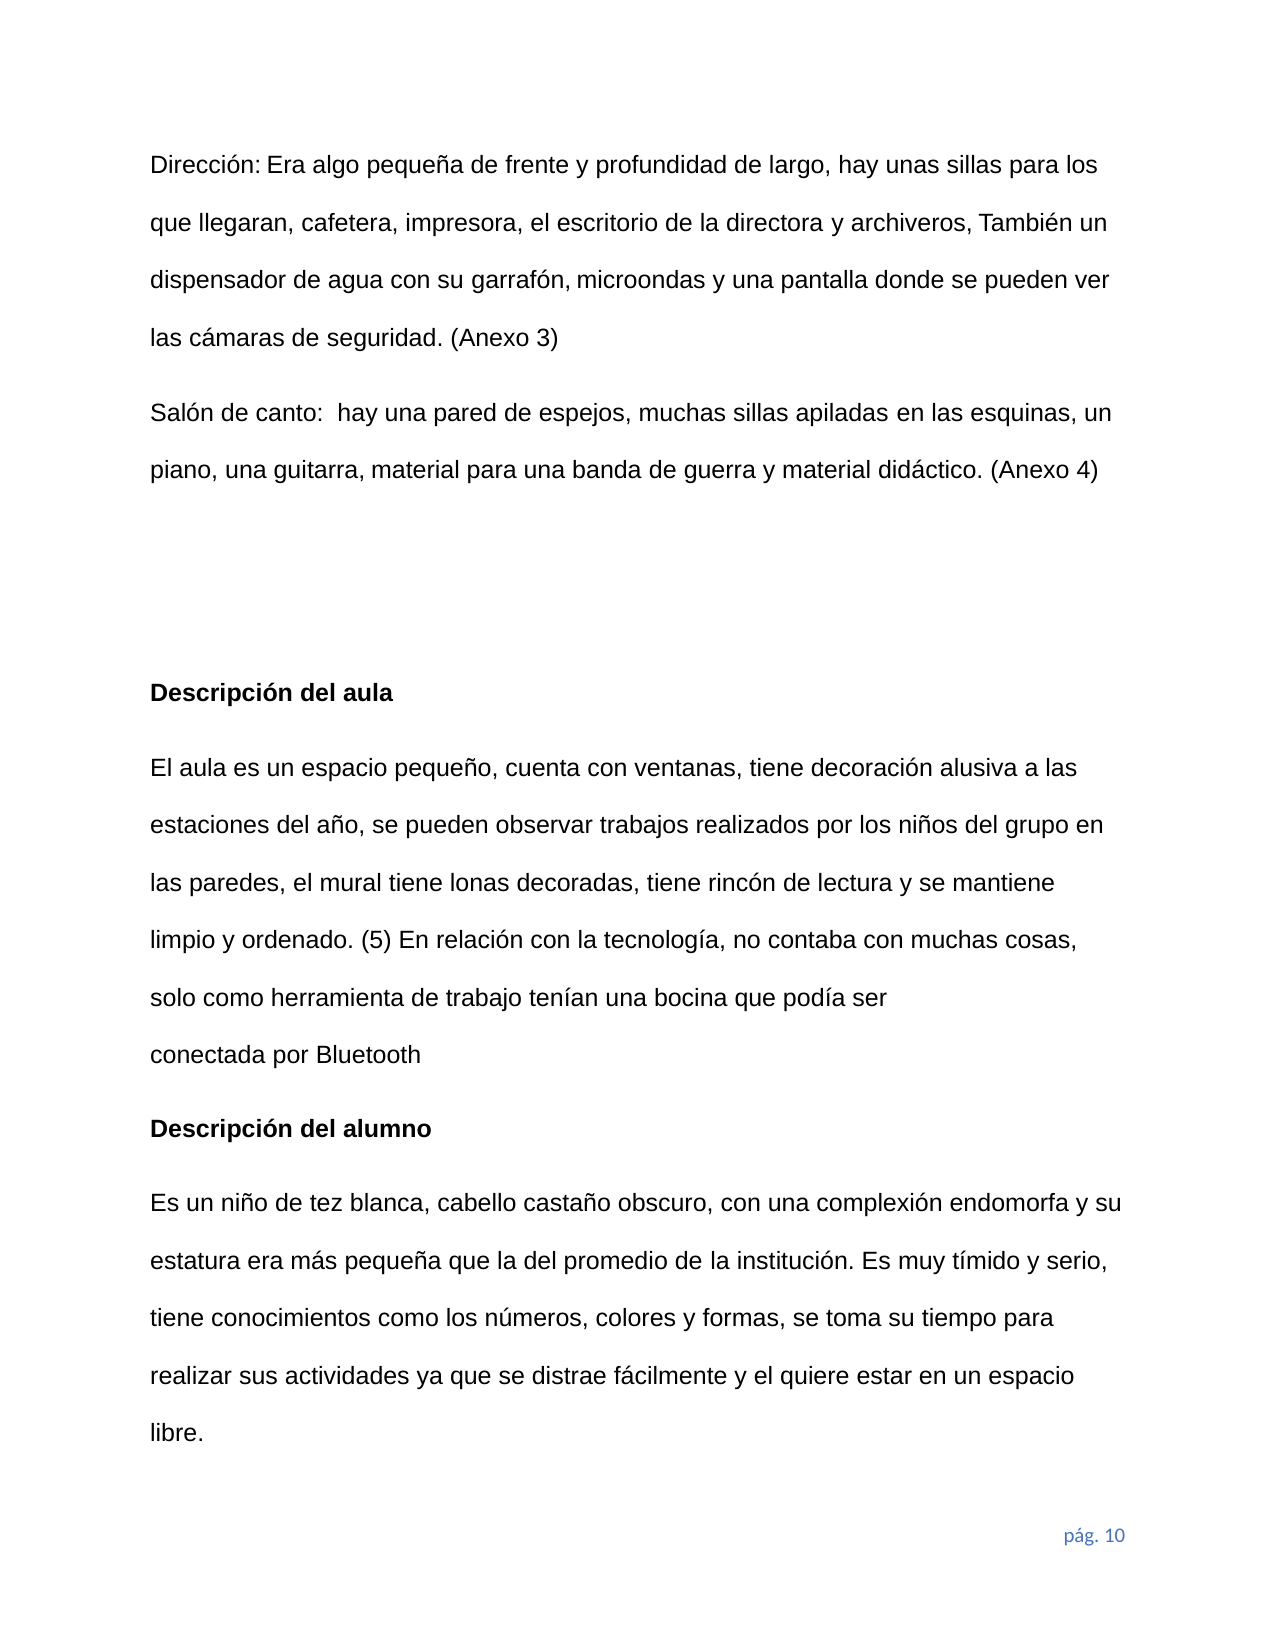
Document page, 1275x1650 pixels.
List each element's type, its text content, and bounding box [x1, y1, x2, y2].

text Salón de canto: hay una pared de espejos, muchas sillas apiladas en las esquinas, un piano, una guitarra, material para una banda de guerra y material didáctico. (Anexo 4) [150, 397, 1125, 484]
text Descripción del aula [150, 678, 1125, 707]
text Descripción del alumno [150, 1114, 1125, 1143]
text Dirección: Era algo pequeña de frente y profundidad de largo, hay unas sillas para los que llegaran, cafetera, impresora, el escritorio de la directora y archiveros, También un dispensador de agua con su garrafón, microondas y una pantalla donde se pueden ver las cámaras de seguridad. (Anexo 3) [150, 150, 1125, 352]
text El aula es un espacio pequeño, cuenta con ventanas, tiene decoración alusiva a las estaciones del año, se pueden observar trabajos realizados por los niños del grupo en las paredes, el mural tiene lonas decoradas, tiene rincón de lectura y se mantiene limpio y ordenado. (5) En relación con la tecnología, no contaba con muchas cosas, solo como herramienta de trabajo tenían una bocina que podía ser conectada por Bluetooth [150, 752, 1125, 1069]
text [150, 1188, 1125, 1447]
